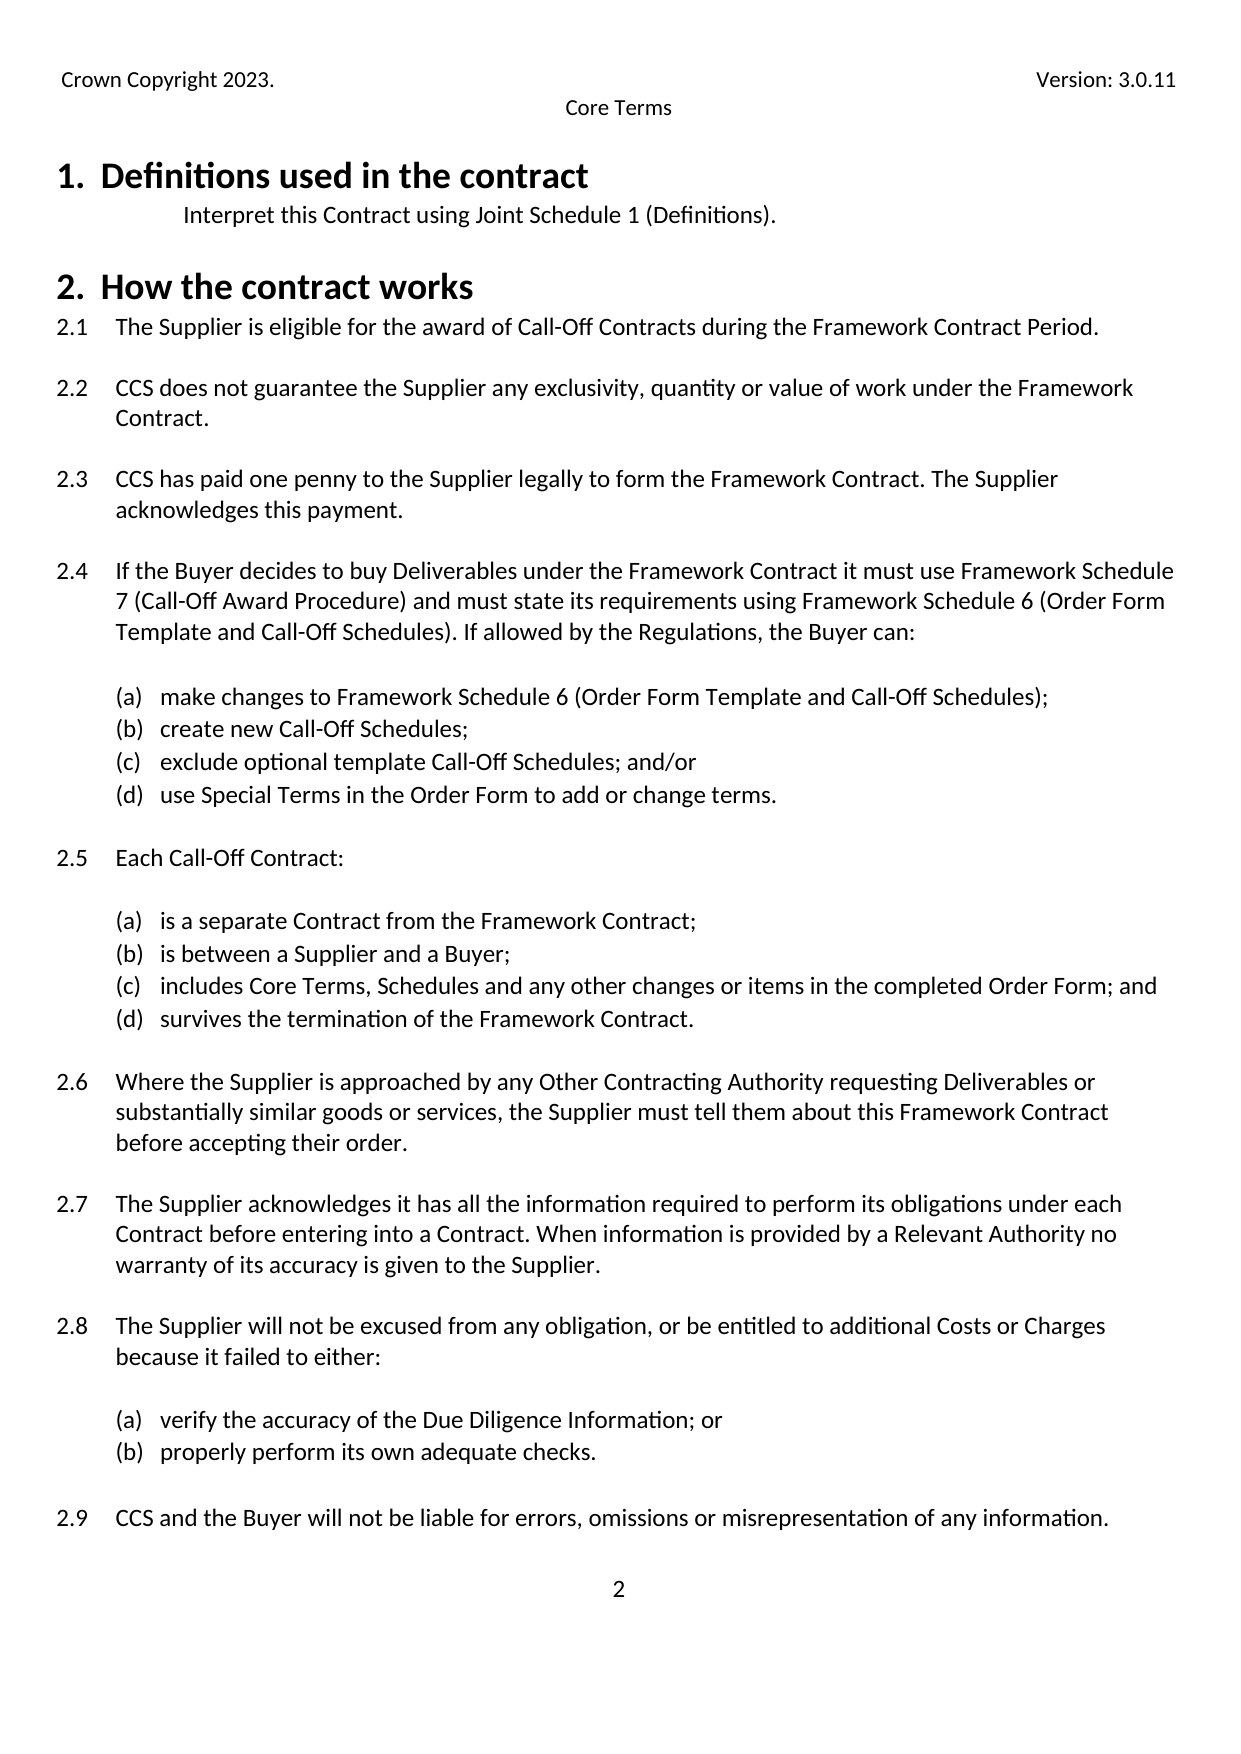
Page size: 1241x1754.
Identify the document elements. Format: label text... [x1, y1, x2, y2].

list Each Call-Off Contract: [56, 842, 1181, 903]
list CCS has paid one penny to the Supplier legally to form the Framework Contract. The Supplier acknowledges this payment. [56, 463, 1181, 555]
subtitle Definitions used in the contract [56, 152, 1181, 197]
list properly perform its own adequate checks. [115, 1436, 1181, 1467]
subtitle How the contract works [56, 263, 1181, 308]
list is a separate Contract from the Framework Contract; [115, 905, 1181, 936]
list survives the termination of the Framework Contract. [115, 1003, 1181, 1064]
list use Special Terms in the Order Form to add or change terms. [115, 779, 1181, 809]
list is between a Supplier and a Buyer; [115, 938, 1181, 968]
list If the Buyer decides to buy Deliverables under the Framework Contract it must use Framework Schedule 7 (Call-Off Award Procedure) and must state its requirements using Framework Schedule 6 (Order Form Template and Call-Off Schedules). If allowed by the Regulations, the Buyer can: [56, 555, 1181, 646]
list CCS does not guarantee the Supplier any exclusivity, quantity or value of work under the Framework Contract. [56, 372, 1181, 463]
list Where the Supplier is approached by any Other Contracting Authority requesting Deliverables or substantially similar goods or services, the Supplier must tell them about this Framework Contract before accepting their order. [56, 1066, 1181, 1188]
list The Supplier is eligible for the award of Call-Off Contracts during the Framework Contract Period. [56, 311, 1181, 372]
list includes Core Terms, Schedules and any other changes or items in the completed Order Form; and [115, 970, 1181, 1001]
list verify the accuracy of the Due Diligence Information; or [115, 1404, 1181, 1434]
list The Supplier acknowledges it has all the information required to perform its obligations under each Contract before entering into a Contract. When information is provided by a Relevant Authority no warranty of its accuracy is given to the Supplier. [56, 1188, 1181, 1310]
list The Supplier will not be excused from any obligation, or be entitled to additional Costs or Charges because it failed to either: [56, 1310, 1181, 1402]
list exclude optional template Call-Off Schedules; and/or [115, 746, 1181, 777]
list CCS and the Buyer will not be liable for errors, omissions or misrepresentation of any information. [56, 1502, 1181, 1532]
list make changes to Framework Schedule 6 (Order Form Template and Call-Off Schedules); [115, 681, 1181, 712]
list create new Call-Off Schedules; [115, 714, 1181, 744]
text Interpret this Contract using Joint Schedule 1 (Definitions). [146, 199, 1181, 261]
